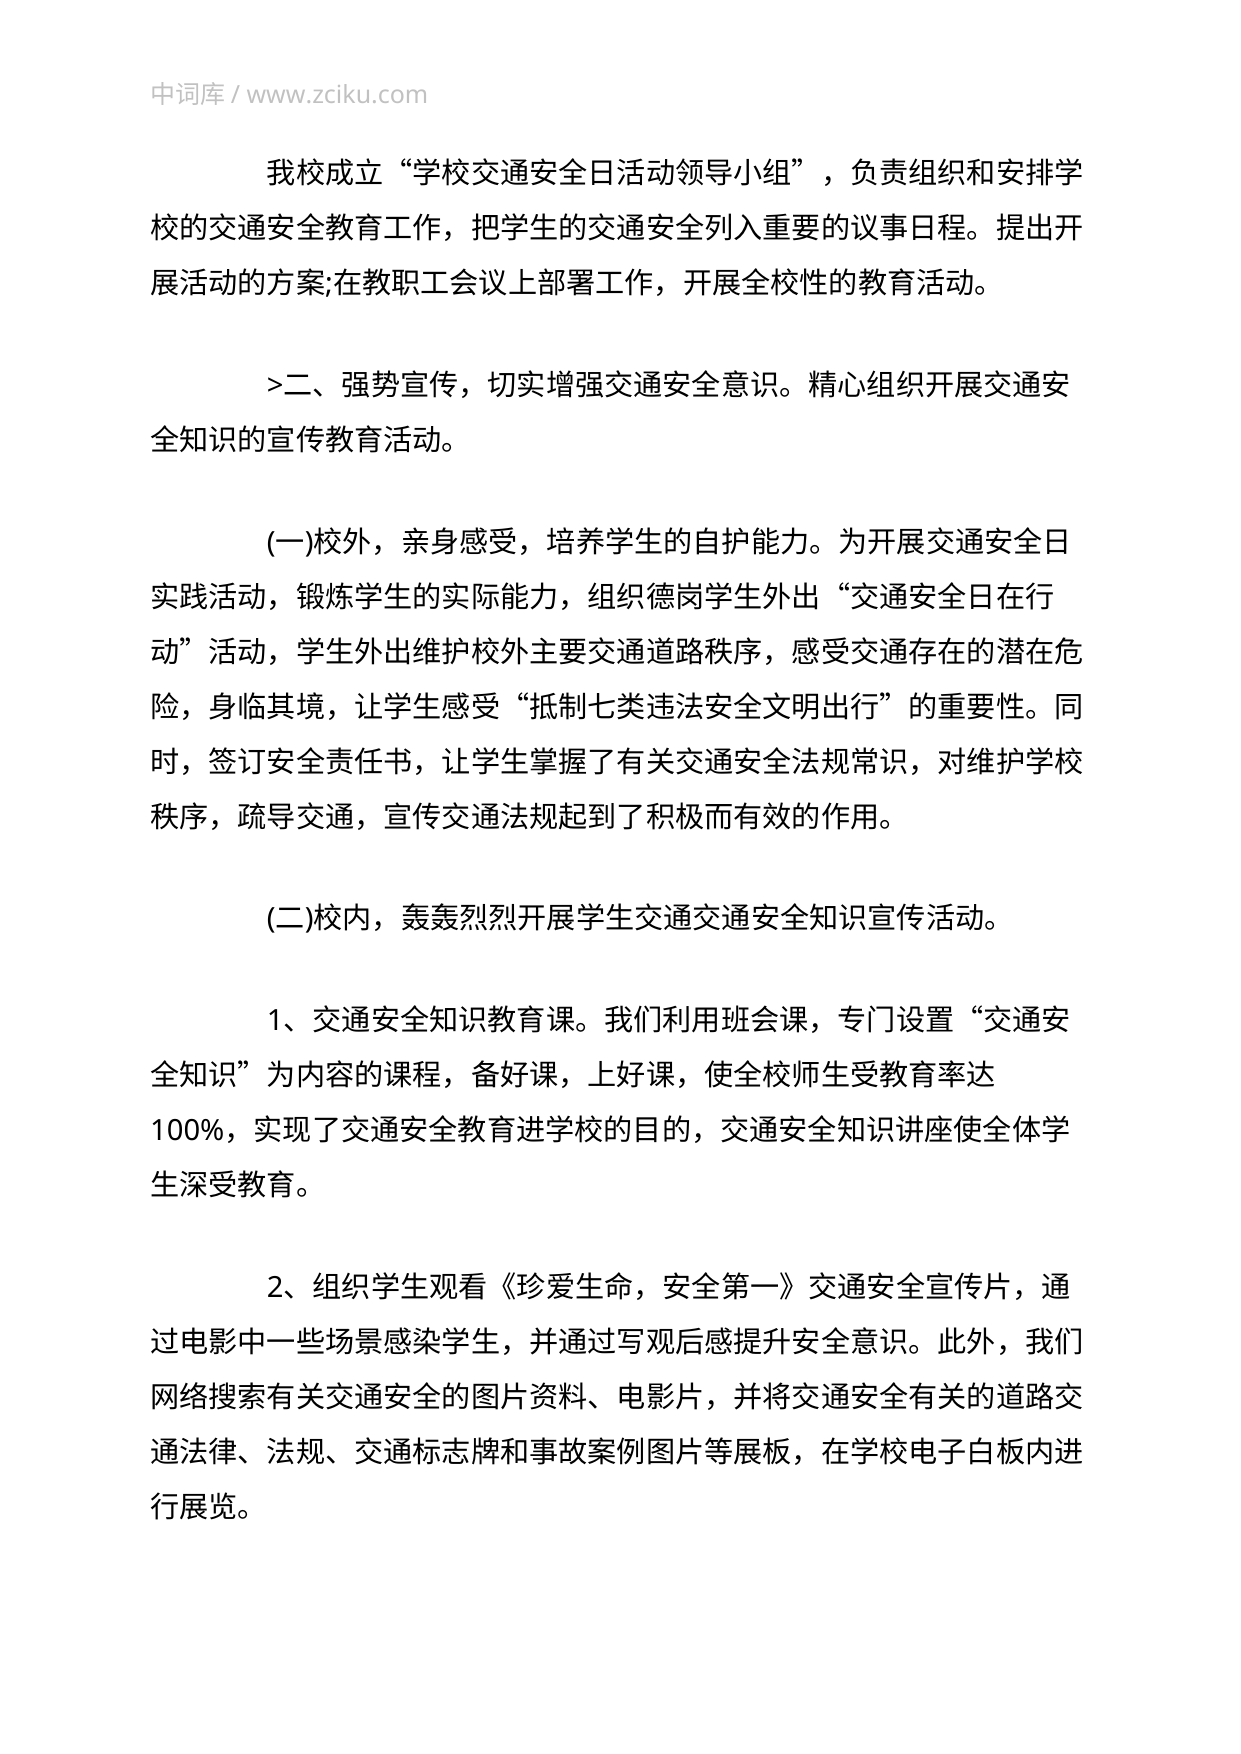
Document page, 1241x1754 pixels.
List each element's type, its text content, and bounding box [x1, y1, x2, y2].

text 我校成立“学校交通安全日活动领导小组”，负责组织和安排学校的交通安全教育工作，把学生的交通安全列入重要的议事日程。提出开展活动的方案;在教职工会议上部署工作，开展全校性的教育活动。 [150, 150, 1090, 302]
text >二、强势宣传，切实增强交通安全意识。精心组织开展交通安全知识的宣传教育活动。 [150, 362, 1090, 459]
text (二)校内，轰轰烈烈开展学生交通交通安全知识宣传活动。 [150, 895, 1090, 937]
text 1、交通安全知识教育课。我们利用班会课，专门设置“交通安全知识”为内容的课程，备好课，上好课，使全校师生受教育率达100%，实现了交通安全教育进学校的目的，交通安全知识讲座使全体学生深受教育。 [150, 997, 1090, 1204]
text 2、组织学生观看《珍爱生命，安全第一》交通安全宣传片，通过电影中一些场景感染学生，并通过写观后感提升安全意识。此外，我们网络搜索有关交通安全的图片资料、电影片，并将交通安全有关的道路交通法律、法规、交通标志牌和事故案例图片等展板，在学校电子白板内进行展览。 [150, 1263, 1090, 1526]
text (一)校外，亲身感受，培养学生的自护能力。为开展交通安全日实践活动，锻炼学生的实际能力，组织德岗学生外出“交通安全日在行动”活动，学生外出维护校外主要交通道路秩序，感受交通存在的潜在危险，身临其境，让学生感受“抵制七类违法安全文明出行”的重要性。同时，签订安全责任书，让学生掌握了有关交通安全法规常识，对维护学校秩序，疏导交通，宣传交通法规起到了积极而有效的作用。 [150, 518, 1090, 835]
